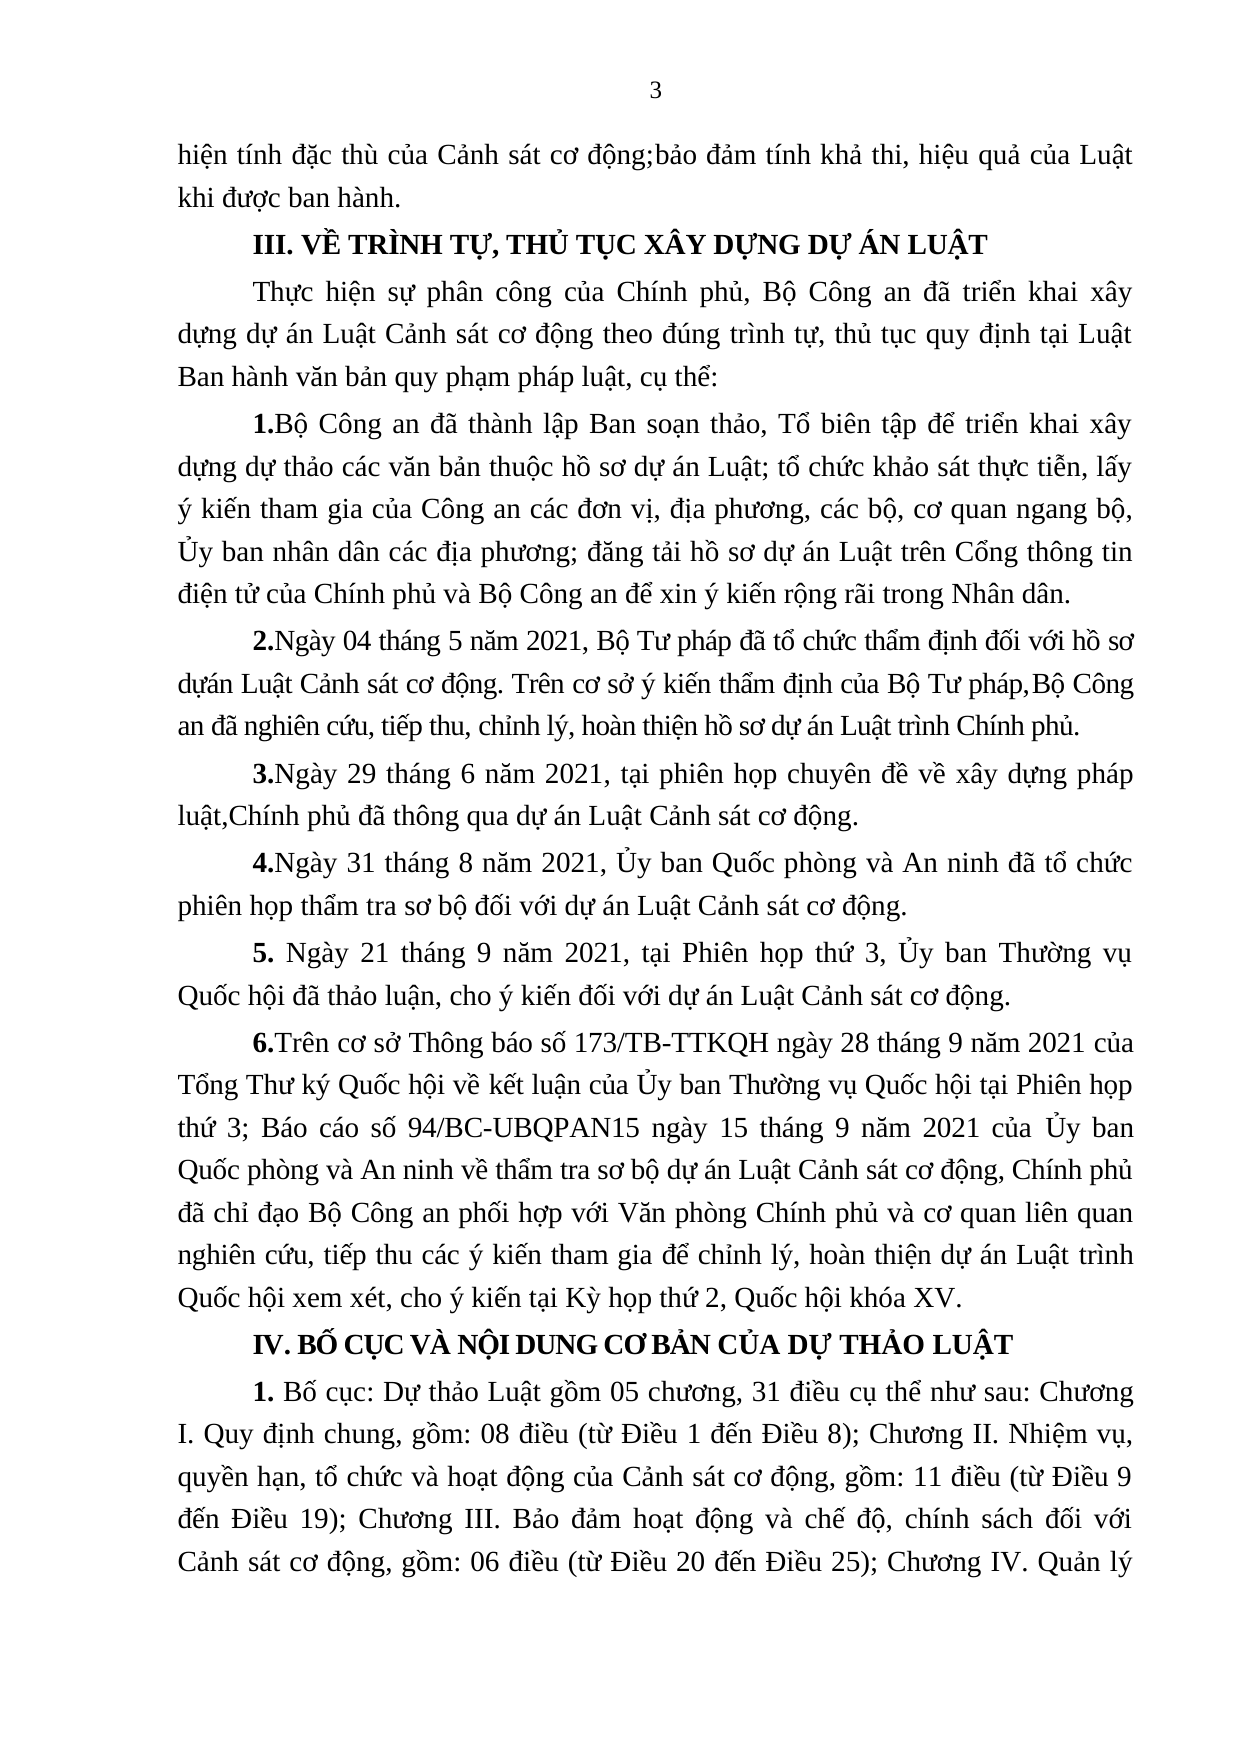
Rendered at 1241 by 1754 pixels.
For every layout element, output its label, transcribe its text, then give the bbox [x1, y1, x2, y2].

text 2.Ngày 04 tháng 5 năm 2021, Bộ Tư pháp đã tổ chức thẩm định đối với hồ sơ dựán Luật Cảnh sát cơ động. Trên cơ sở ý kiến thẩm định của Bộ Tư pháp,Bộ Công an đã nghiên cứu, tiếp thu, chỉnh lý, hoàn thiện hồ sơ dự án Luật trình Chính phủ. [177, 623, 1134, 742]
text 6.Trên cơ sở Thông báo số 173/TB-TTKQH ngày 28 tháng 9 năm 2021 của Tổng Thư ký Quốc hội về kết luận của Ủy ban Thường vụ Quốc hội tại Phiên họp thứ 3; Báo cáo số 94/BC-UBQPAN15 ngày 15 tháng 9 năm 2021 của Ủy ban Quốc phòng và An ninh về thẩm tra sơ bộ dự án Luật Cảnh sát cơ động, Chính phủ đã chỉ đạo Bộ Công an phối hợp với Văn phòng Chính phủ và cơ quan liên quan nghiên cứu, tiếp thu các ý kiến tham gia để chỉnh lý, hoàn thiện dự án Luật trình Quốc hội xem xét, cho ý kiến tại Kỳ họp thứ 2, Quốc hội khóa XV. [177, 1025, 1134, 1313]
text 5. Ngày 21 tháng 9 năm 2021, tại Phiên họp thứ 3, Ủy ban Thường vụ Quốc hội đã thảo luận, cho ý kiến đối với dự án Luật Cảnh sát cơ động. [177, 935, 1134, 1011]
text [177, 137, 1134, 213]
text Thực hiện sự phân công của Chính phủ, Bộ Công an đã triển khai xây dựng dự án Luật Cảnh sát cơ động theo đúng trình tự, thủ tục quy định tại Luật Ban hành văn bản quy phạm pháp luật, cụ thể: [177, 274, 1134, 393]
text 1.Bộ Công an đã thành lập Ban soạn thảo, Tổ biên tập để triển khai xây dựng dự thảo các văn bản thuộc hồ sơ dự án Luật; tổ chức khảo sát thực tiễn, lấy ý kiến tham gia của Công an các đơn vị, địa phương, các bộ, cơ quan ngang bộ, Ủy ban nhân dân các địa phương; đăng tải hồ sơ dự án Luật trên Cổng thông tin điện tử của Chính phủ và Bộ Công an để xin ý kiến rộng rãi trong Nhân dân. [177, 406, 1134, 610]
text 4.Ngày 31 tháng 8 năm 2021, Ủy ban Quốc phòng và An ninh đã tổ chức phiên họp thẩm tra sơ bộ đối với dự án Luật Cảnh sát cơ động. [177, 845, 1134, 921]
text III. VỀ TRÌNH TỰ, THỦ TỤC XÂY DỰNG DỰ ÁN LUẬT [177, 227, 1134, 261]
text IV. BỐ CỤC VÀ NỘI DUNG CƠ BẢN CỦA DỰ THẢO LUẬT [177, 1327, 1134, 1361]
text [177, 1374, 1134, 1578]
text 3.Ngày 29 tháng 6 năm 2021, tại phiên họp chuyên đề về xây dựng pháp luật,Chính phủ đã thông qua dự án Luật Cảnh sát cơ động. [177, 756, 1134, 832]
